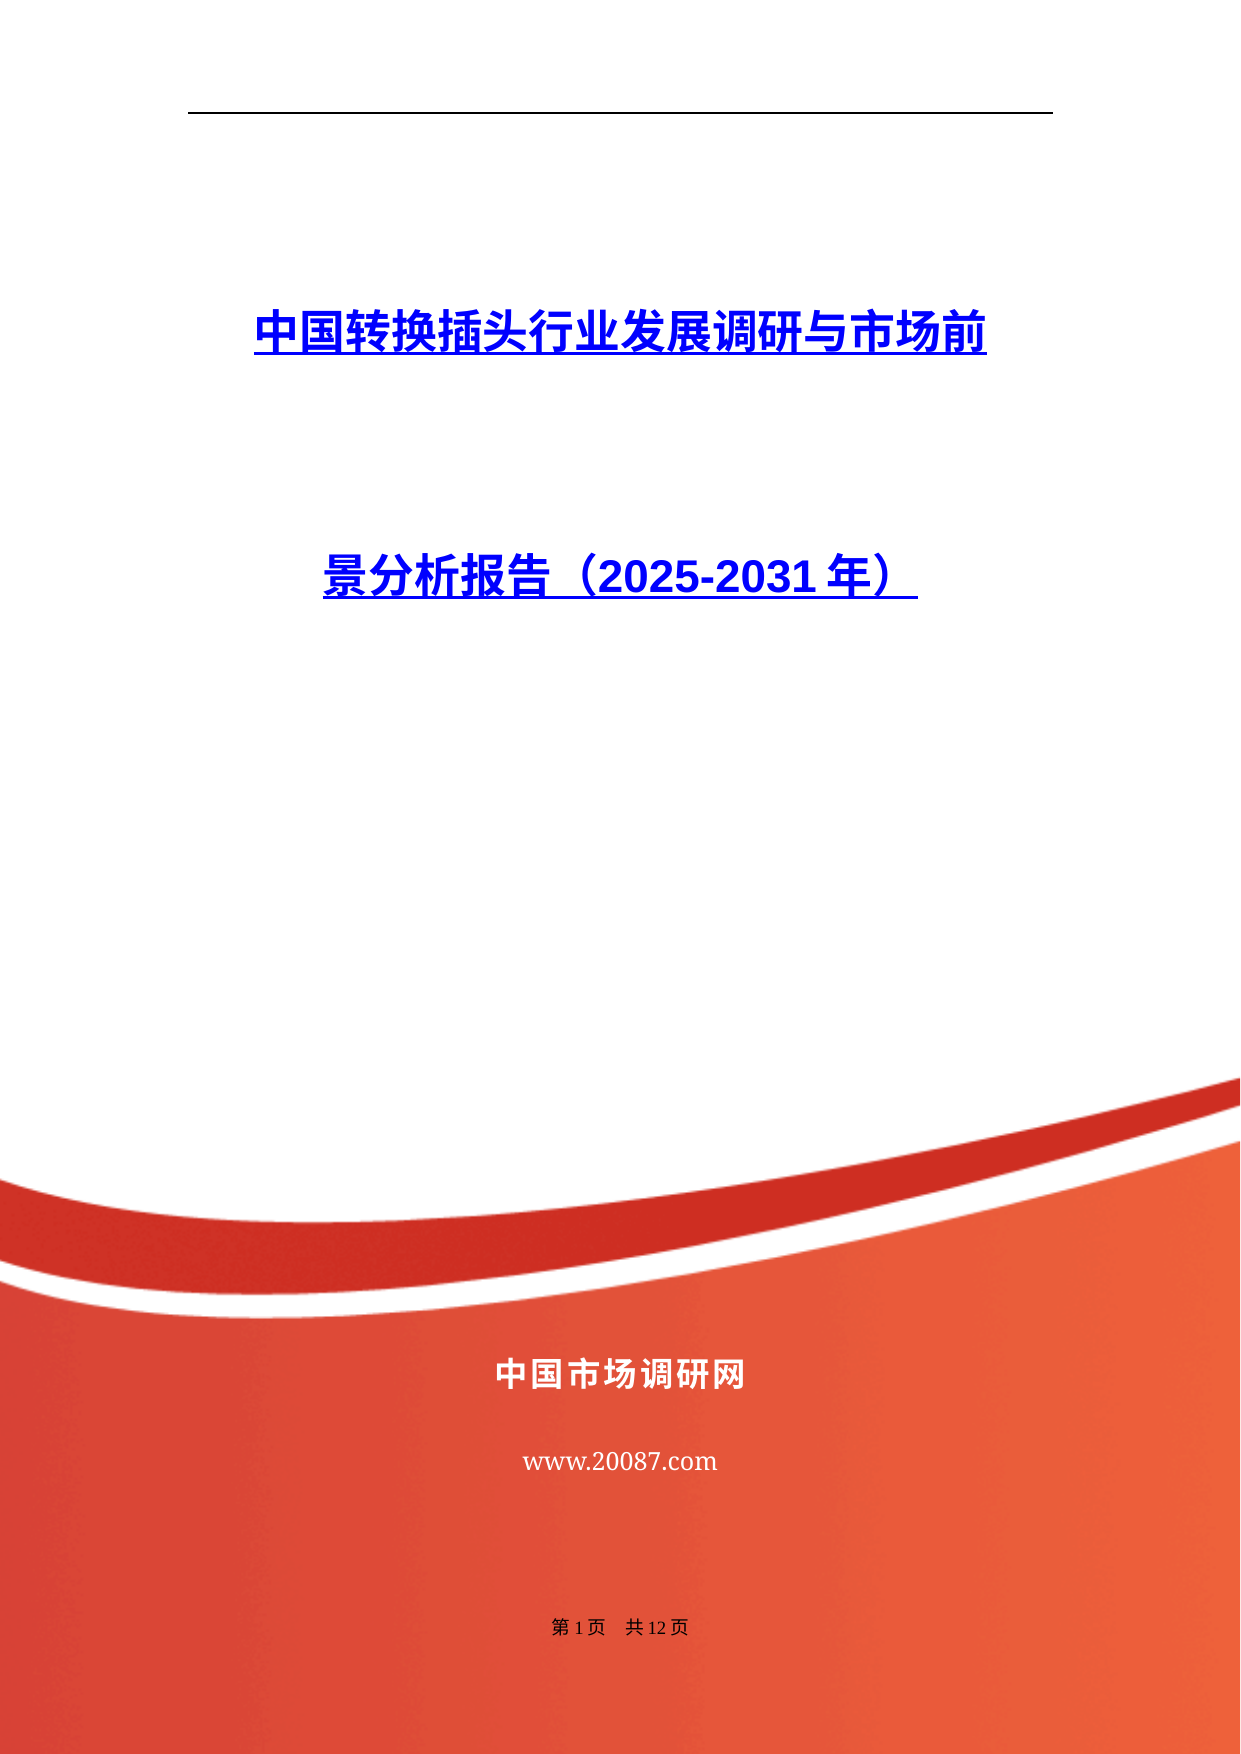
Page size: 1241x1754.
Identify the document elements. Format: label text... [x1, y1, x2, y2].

picture [0, 1006, 1241, 1754]
text www.20087.com [187, 1428, 1053, 1493]
table_header 中国转换插头行业发展调研与市场前景分析报告（2025-2031年） [188, 207, 1053, 773]
subtitle 中国市场调研网 [187, 1339, 1053, 1404]
